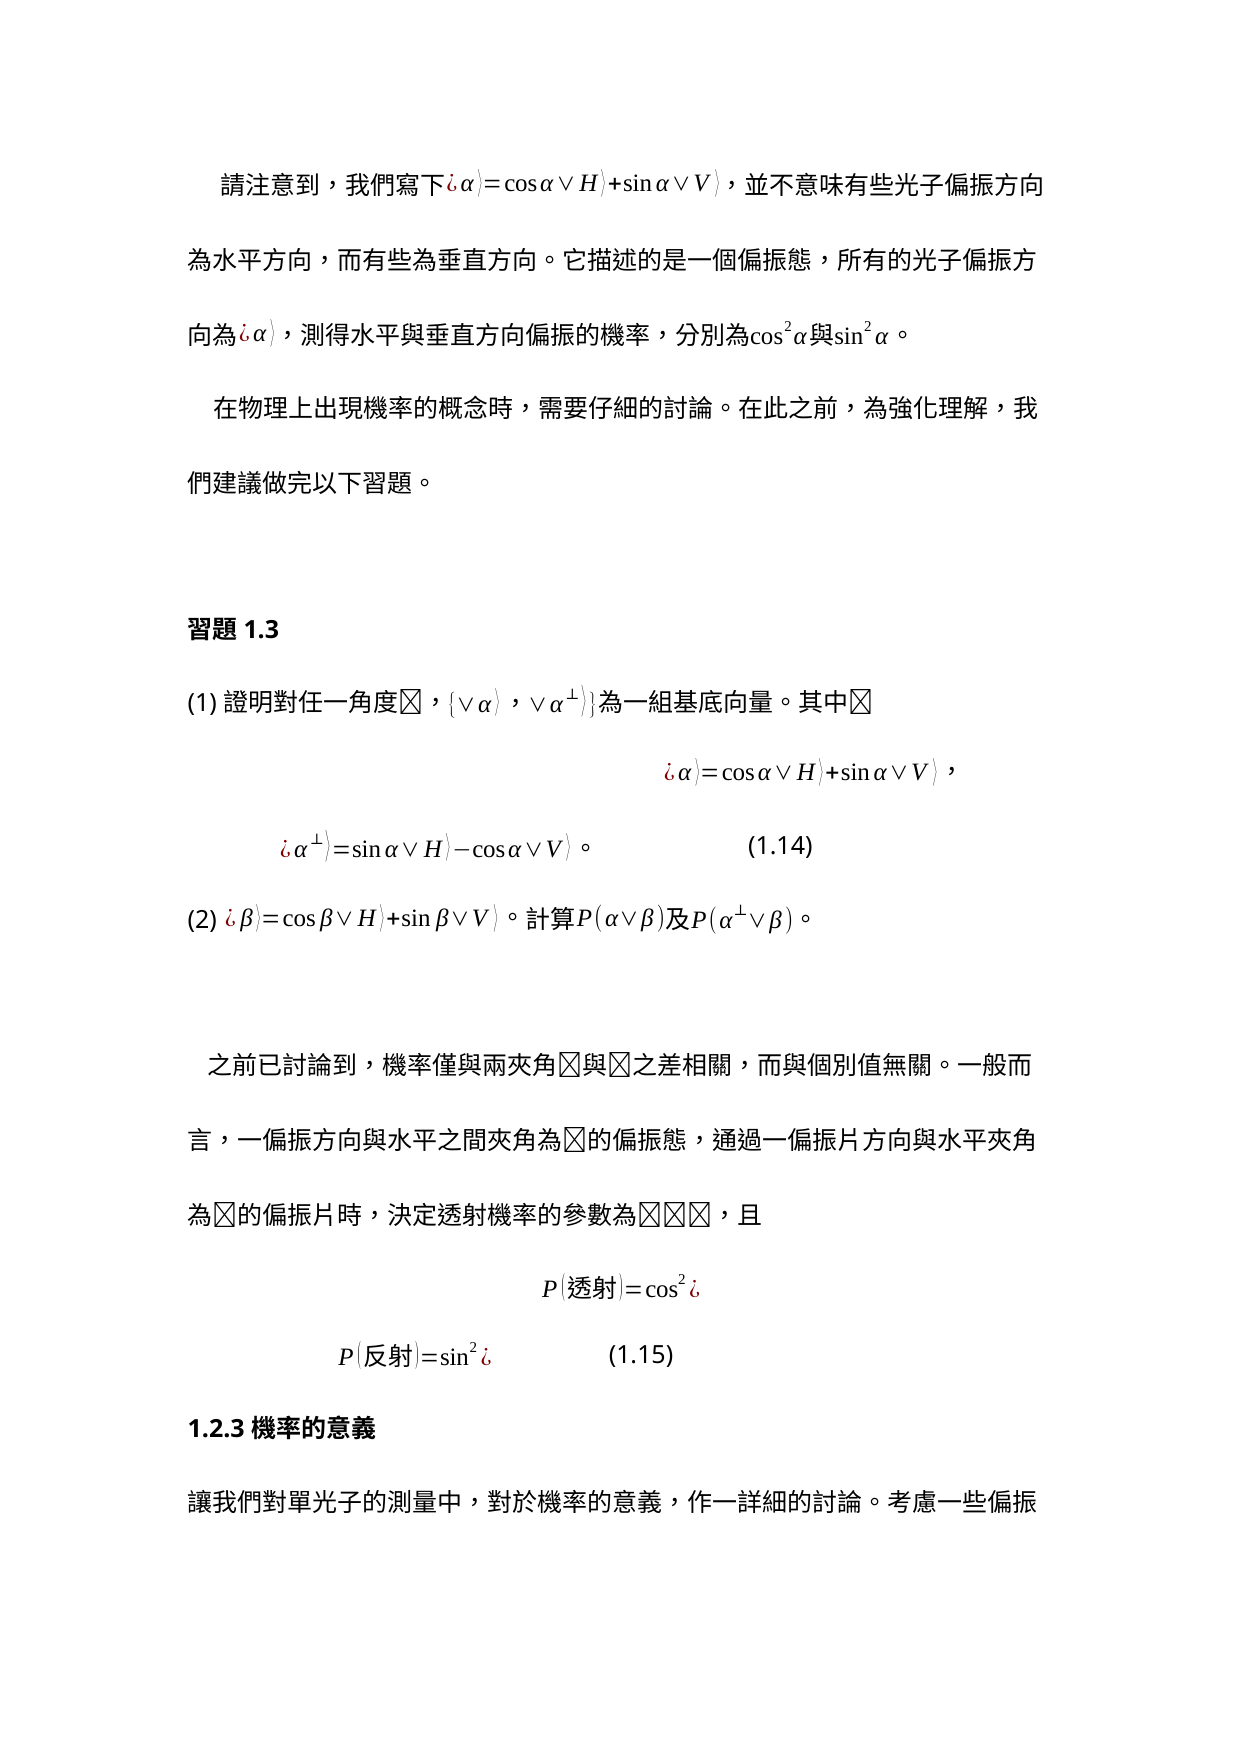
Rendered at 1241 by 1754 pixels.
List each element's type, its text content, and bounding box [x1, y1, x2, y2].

text (1.15) [187, 1336, 1053, 1374]
text  [187, 756, 1053, 793]
text 1.2.3 機率的意義 [187, 1408, 1053, 1445]
text (2) 計算及。 [187, 899, 1053, 937]
text 請注意到，我們寫下，並不意味有些光子偏振方向為水平方向，而有些為垂直方向。它描述的是一個偏振態，所有的光子偏振方向為，測得水平與垂直方向偏振的機率，分別為與。 [187, 164, 1053, 352]
text (1) 證明對任一角度，為一組基底向量。其中 [187, 682, 1053, 720]
text 在物理上出現機率的概念時，需要仔細的討論。在此之前，為強化理解，我們建議做完以下習題。 [187, 388, 1053, 501]
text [187, 1482, 1053, 1519]
text 之前已討論到，機率僅與兩夾角與之差相關，而與個別值無關。一般而言，一偏振方向與水平之間夾角為的偏振態，通過一偏振片方向與水平夾角為的偏振片時，決定透射機率的參數為，且 [187, 1044, 1053, 1232]
text (1.14) [187, 828, 1053, 865]
text 習題 1.3 [187, 608, 1053, 646]
